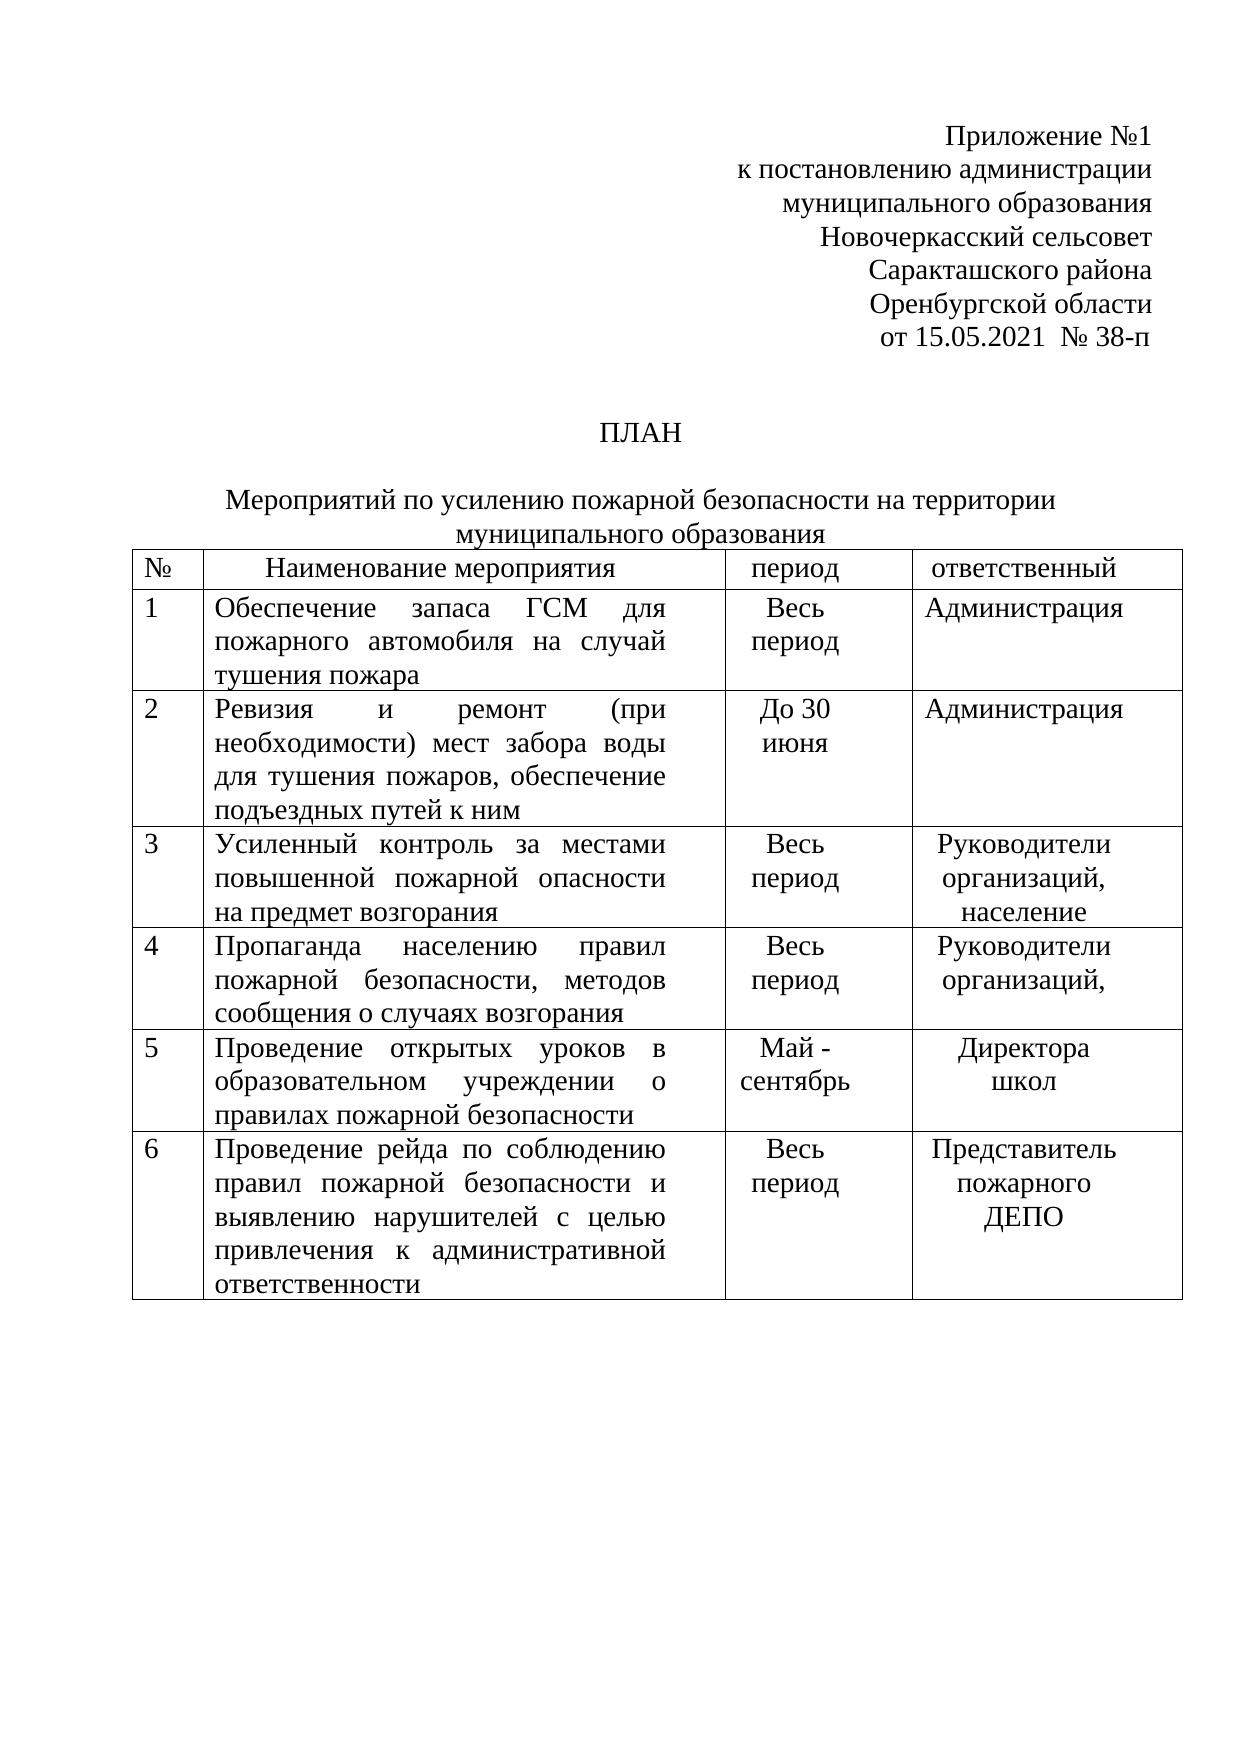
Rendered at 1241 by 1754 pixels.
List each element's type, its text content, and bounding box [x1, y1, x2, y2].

table_cell Руководители организаций, [913, 928, 1182, 1029]
table_cell Администрация [913, 590, 1182, 690]
table_cell 5 [133, 1030, 203, 1131]
text Приложение №1 [177, 118, 1152, 152]
table_cell Проведение рейда по соблюдению правил пожарной безопасности и выявлению нарушителей с целью привлечения к административной ответственности [204, 1132, 725, 1299]
table_header Наименование мероприятия [204, 550, 725, 589]
table_cell До 30 июня [726, 691, 912, 826]
table_cell Проведение открытых уроков в образовательном учреждении о правилах пожарной безопасности [204, 1030, 725, 1131]
text Новочеркасский сельсовет [177, 219, 1152, 252]
table_cell Весь период [726, 928, 912, 1029]
table_cell Весь период [726, 590, 912, 690]
table_cell Представитель пожарного ДЕПО [913, 1132, 1182, 1299]
table_header период [726, 550, 912, 589]
table_cell Пропаганда населению правил пожарной безопасности, методов сообщения о случаях возгорания [204, 928, 725, 1029]
table_cell Весь период [726, 827, 912, 927]
table_cell 6 [133, 1132, 203, 1299]
table_cell Усиленный контроль за местами повышенной пожарной опасности на предмет возгорания [204, 827, 725, 927]
table_cell Директора школ [913, 1030, 1182, 1131]
table_cell Обеспечение запаса ГСМ для пожарного автомобиля на случай тушения пожара [204, 590, 725, 690]
text Мероприятий по усилению пожарной безопасности на территории муниципального образования [177, 482, 1104, 549]
text Саракташского района [177, 252, 1152, 286]
text от 15.05.2021 № 38-п [177, 319, 1152, 353]
table_cell Весь период [726, 1132, 912, 1299]
table_cell Администрация [913, 691, 1182, 826]
table_cell Руководители организаций, население [913, 827, 1182, 927]
table_cell Ревизия и ремонт (при необходимости) мест забора воды для тушения пожаров, обеспечение подъездных путей к ним [204, 691, 725, 826]
text муниципального образования [177, 185, 1152, 219]
table_cell 2 [133, 691, 203, 826]
text Оренбургской области [177, 286, 1152, 319]
table_header ответственный [913, 550, 1182, 589]
table_header № [133, 550, 203, 589]
text ПЛАН [177, 415, 1104, 449]
table_cell 1 [133, 590, 203, 690]
table_cell 3 [133, 827, 203, 927]
table_cell Май -сентябрь [726, 1030, 912, 1131]
table_cell 4 [133, 928, 203, 1029]
text к постановлению администрации [177, 152, 1152, 185]
